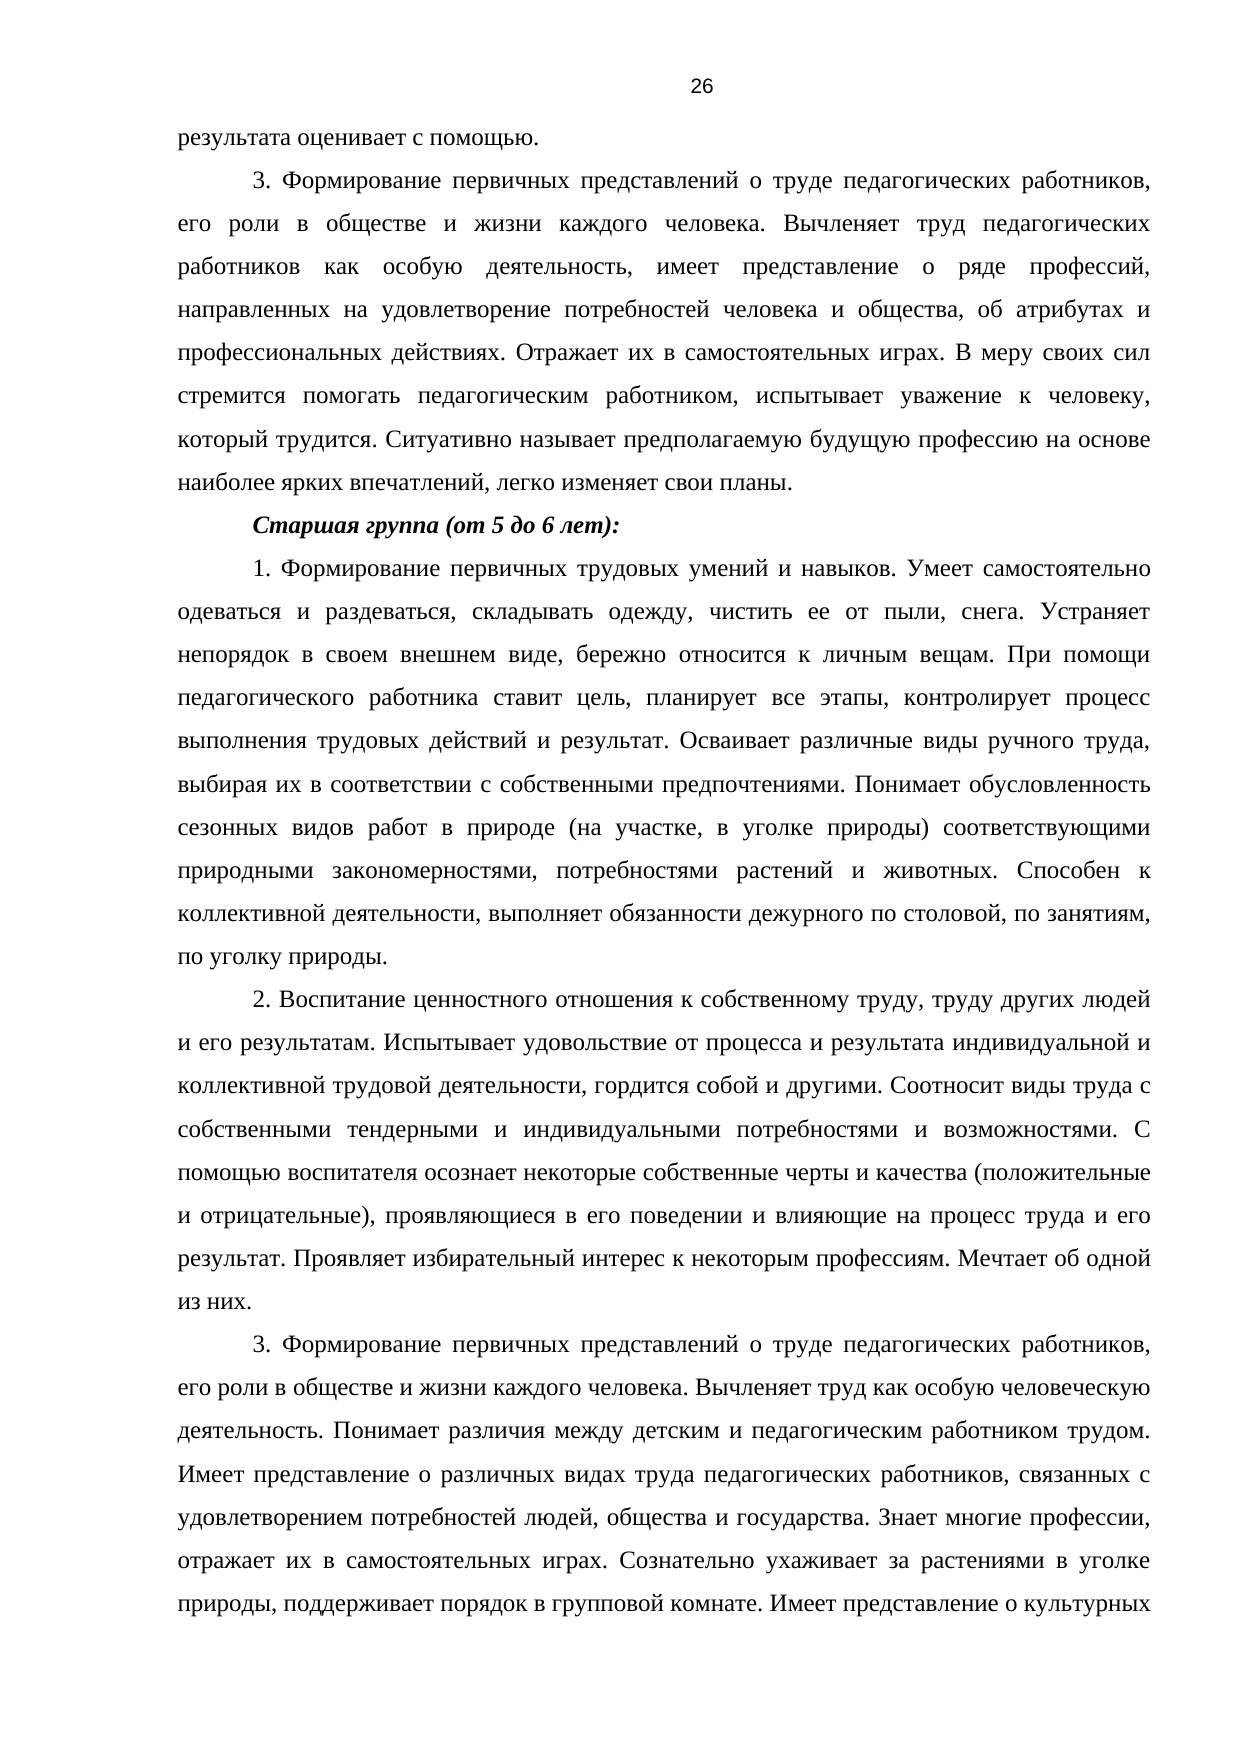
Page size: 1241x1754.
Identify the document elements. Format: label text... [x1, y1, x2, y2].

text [177, 1329, 1152, 1617]
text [177, 122, 1152, 151]
text 3. Формирование первичных представлений о труде педагогических работников, его роли в обществе и жизни каждого человека. Вычленяет труд педагогических работников как особую деятельность, имеет представление о ряде профессий, направленных на удовлетворение потребностей человека и общества, об атрибутах и профессиональных действиях. Отражает их в самостоятельных играх. В меру своих сил стремится помогать педагогическим работником, испытывает уважение к человеку, который трудится. Ситуативно называет предполагаемую будущую профессию на основе наиболее ярких впечатлений, легко изменяет свои планы. [177, 165, 1152, 496]
text 1. Формирование первичных трудовых умений и навыков. Умеет самостоятельно одеваться и раздеваться, складывать одежду, чистить ее от пыли, снега. Устраняет непорядок в своем внешнем виде, бережно относится к личным вещам. При помощи педагогического работника ставит цель, планирует все этапы, контролирует процесс выполнения трудовых действий и результат. Осваивает различные виды ручного труда, выбирая их в соответствии с собственными предпочтениями. Понимает обусловленность сезонных видов работ в природе (на участке, в уголке природы) соответствующими природными закономерностями, потребностями растений и животных. Способен к коллективной деятельности, выполняет обязанности дежурного по столовой, по занятиям, по уголку природы. [177, 553, 1152, 970]
text Старшая группа (от 5 до 6 лет): [177, 510, 1152, 539]
text 2. Воспитание ценностного отношения к собственному труду, труду других людей и его результатам. Испытывает удовольствие от процесса и результата индивидуальной и коллективной трудовой деятельности, гордится собой и другими. Соотносит виды труда с собственными тендерными и индивидуальными потребностями и возможностями. С помощью воспитателя осознает некоторые собственные черты и качества (положительные и отрицательные), проявляющиеся в его поведении и влияющие на процесс труда и его результат. Проявляет избирательный интерес к некоторым профессиям. Мечтает об одной из них. [177, 984, 1152, 1315]
